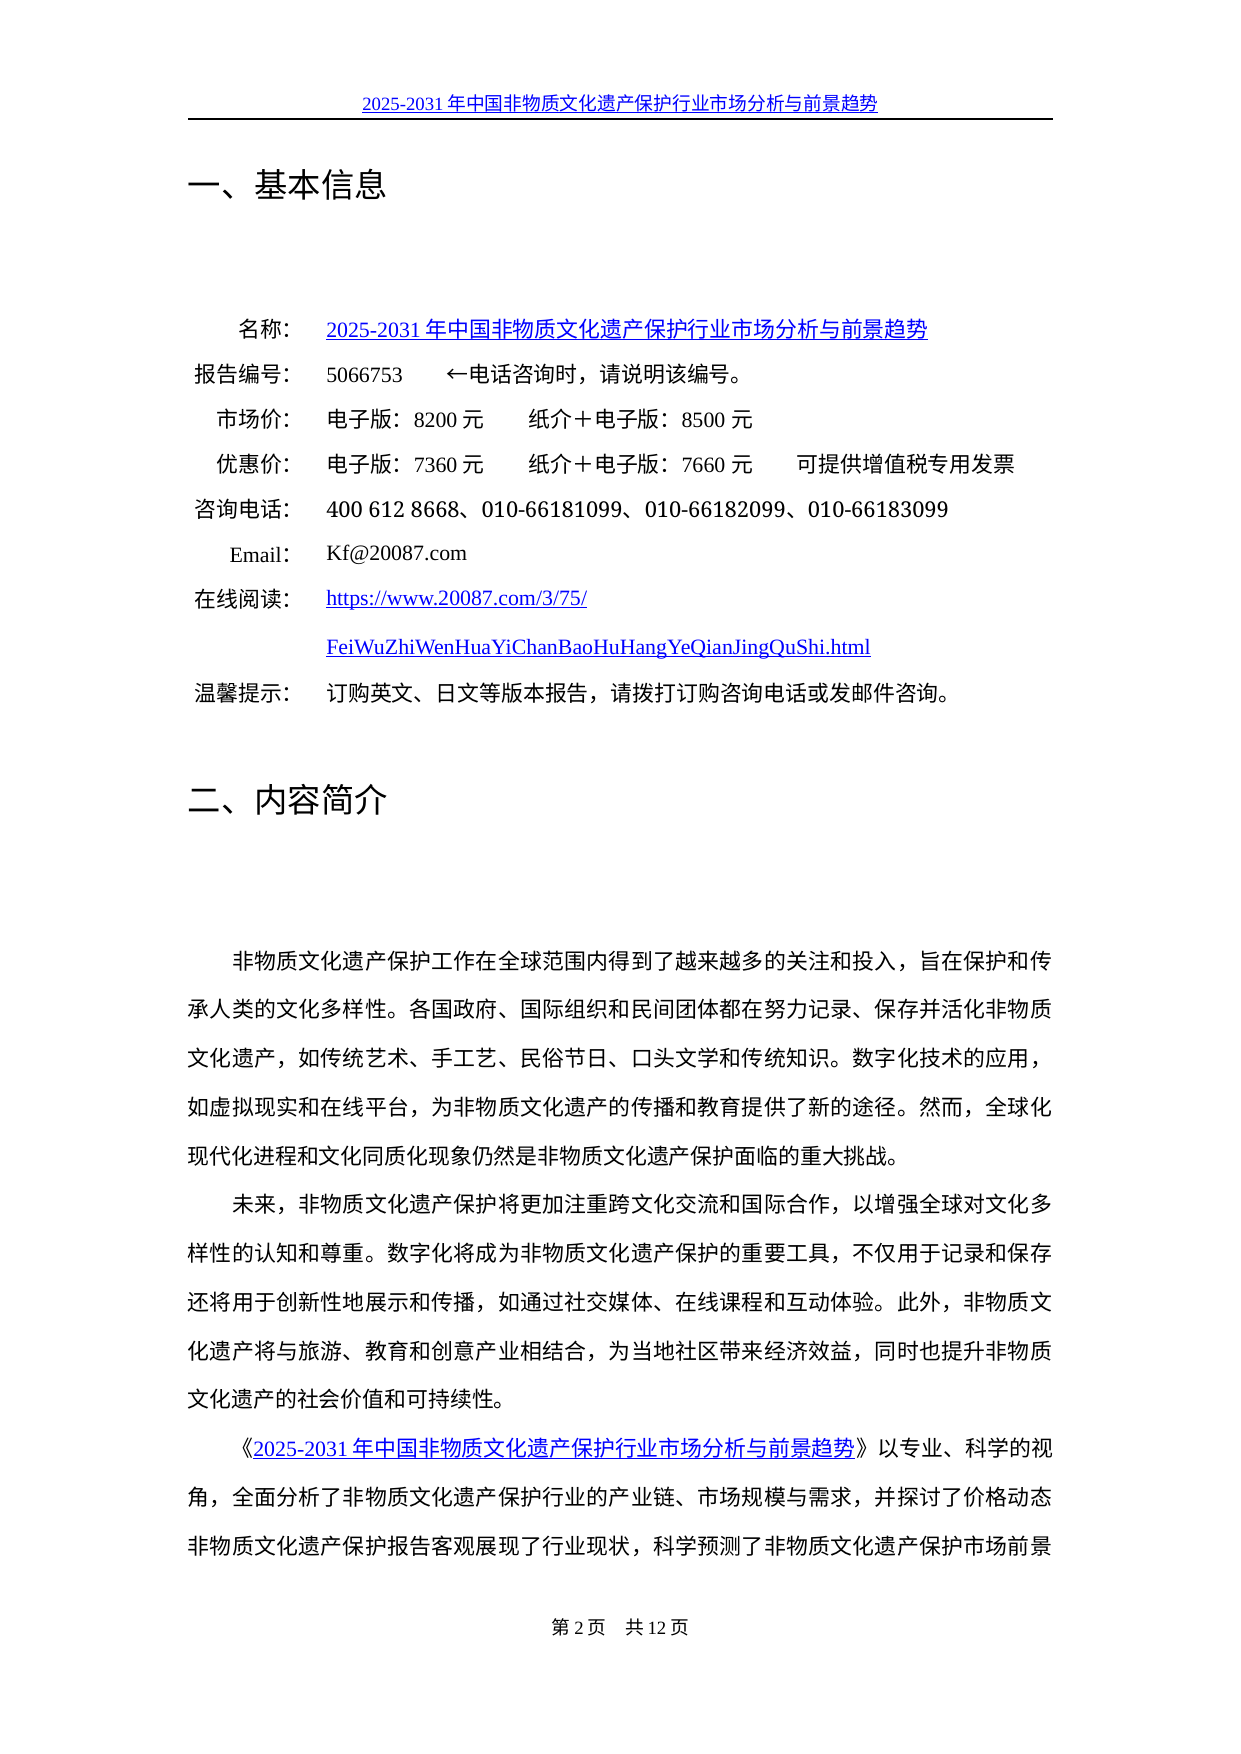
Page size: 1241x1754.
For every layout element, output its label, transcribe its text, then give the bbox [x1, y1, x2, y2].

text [187, 943, 1053, 1561]
table_header 名称： [167, 312, 315, 357]
table_cell [315, 582, 1073, 675]
table_cell 咨询电话： [167, 492, 315, 537]
table_cell 5066753 ←电话咨询时，请说明该编号。 [315, 357, 1073, 402]
table_cell 订购英文、日文等版本报告，请拨打订购咨询电话或发邮件咨询。 [315, 675, 1073, 720]
title 一、基本信息 [187, 150, 1053, 215]
table_cell 400 612 8668、010-66181099、010-66182099、010-66183099 [315, 492, 1073, 537]
table_cell 电子版：8200 元 纸介＋电子版：8500 元 [315, 402, 1073, 447]
title 二、内容简介 [187, 766, 1053, 831]
table_cell 优惠价： [167, 447, 315, 492]
table_cell 报告编号： [167, 357, 315, 402]
table_cell 温馨提示： [167, 675, 315, 720]
table_cell Email： [167, 537, 315, 582]
table_cell 市场价： [167, 402, 315, 447]
table_cell 电子版：7360 元 纸介＋电子版：7660 元 可提供增值税专用发票 [315, 447, 1073, 492]
table_header 2025-2031年中国非物质文化遗产保护行业市场分析与前景趋势 [315, 312, 1073, 357]
table_cell 在线阅读： [167, 582, 315, 675]
table_cell Kf@20087.com [315, 537, 1073, 582]
